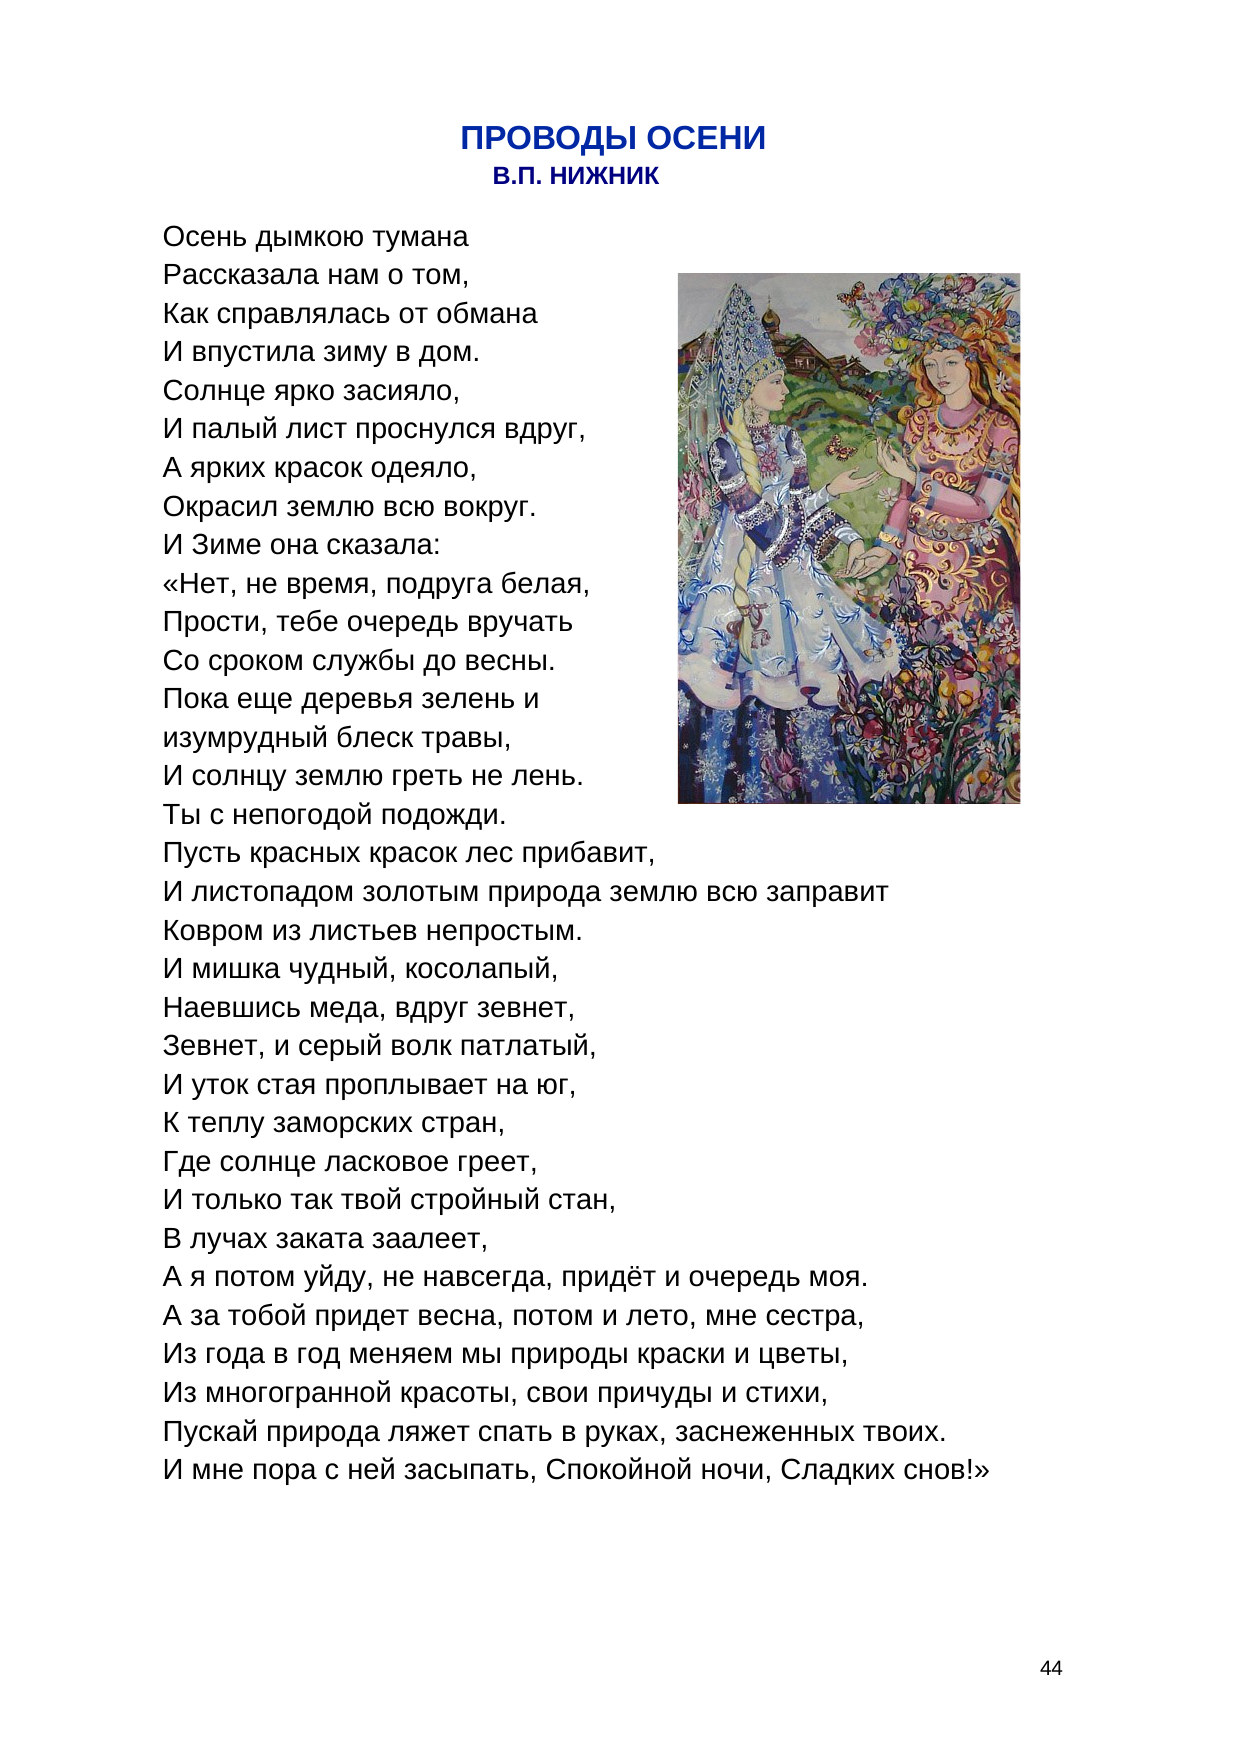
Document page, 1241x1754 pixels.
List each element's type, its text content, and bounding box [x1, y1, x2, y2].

text «Нет, не время, подруга белая, Прости, тебе очередь вручать Со сроком службы до весны. Пока еще деревья зелень и изумрудный блеск травы, И солнцу землю греть не лень. Ты с непогодой подожди. Пусть красных красок лес прибавит, И листопадом золотым природа землю всю заправит Ковром из листьев непростым. И мишка чудный, косолапый, Наевшись меда, вдруг зевнет, Зевнет, и серый волк патлатый, И уток стая проплывает на юг, К теплу заморских стран, Где солнце ласковое греет, И только так твой стройный стан, В лучах заката заалеет, А я потом уйду, не навсегда, придёт и очередь моя. А за тобой придет весна, потом и лето, мне сестра, Из года в год меняем мы природы краски и цветы, Из многогранной красоты, свои причуды и стихи, Пускай природа ляжет спать в руках, заснеженных твоих. И мне пора с ней засыпать, Спокойной ночи, Сладких снов!» [162, 566, 1063, 1486]
text Осень дымкою тумана Рассказала нам о том, Как справлялась от обмана И впустила зиму в дом. Солнце ярко засияло, И палый лист проснулся вдруг, А ярких красок одеяло, Окрасил землю всю вокруг. И Зиме она сказала: [162, 219, 1063, 561]
text Проводы осени В.П. НИЖНИК [89, 118, 1063, 189]
picture [677, 273, 1021, 804]
